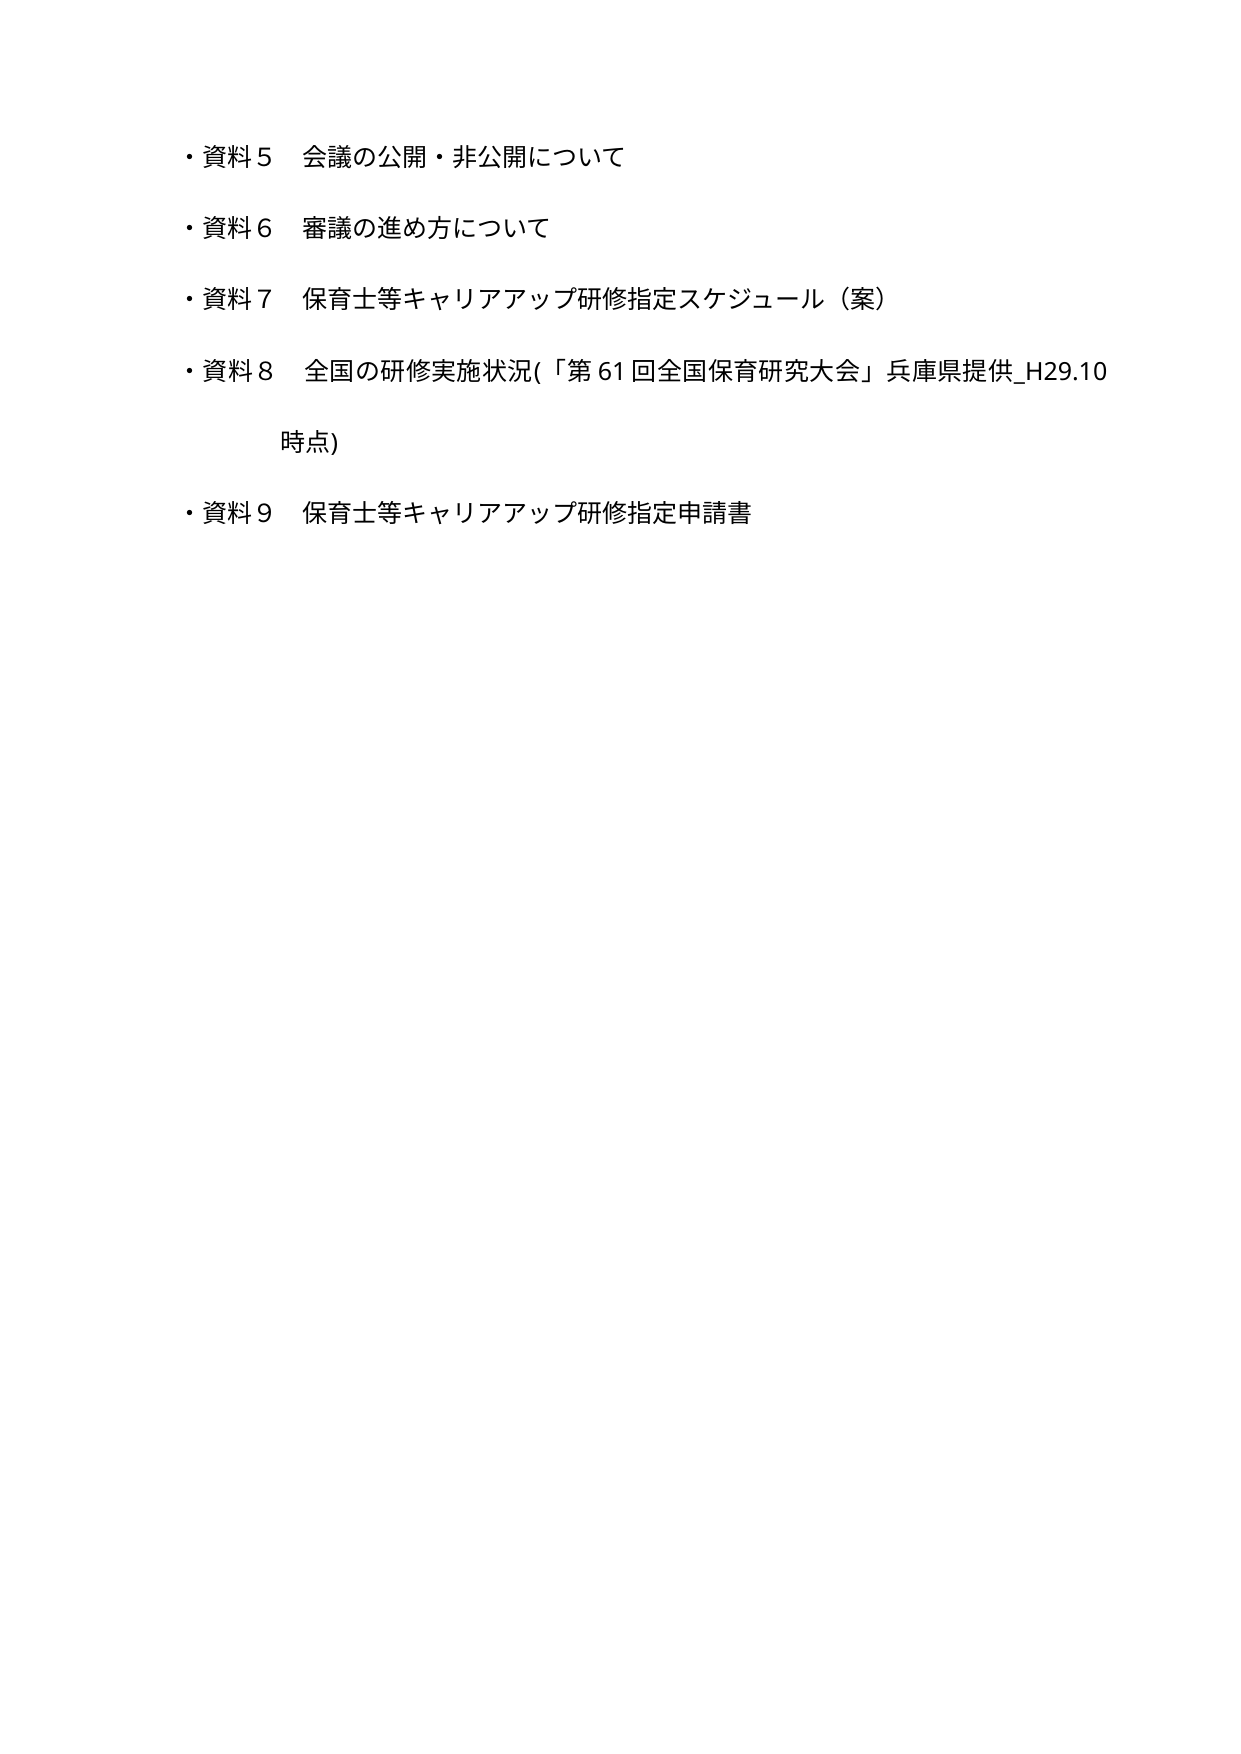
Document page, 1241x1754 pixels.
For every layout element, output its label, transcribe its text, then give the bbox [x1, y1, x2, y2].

text ・資料９ 保育士等キャリアアップ研修指定申請書 [177, 476, 1107, 547]
text ・資料８ 全国の研修実施状況(「第61回全国保育研究大会」兵庫県提供_H29.10時点) [177, 333, 1107, 476]
text ・資料６ 審議の進め方について [177, 191, 1107, 262]
text ・資料７ 保育士等キャリアアップ研修指定スケジュール（案） [177, 262, 1107, 333]
text ・資料５ 会議の公開・非公開について [177, 120, 1107, 191]
